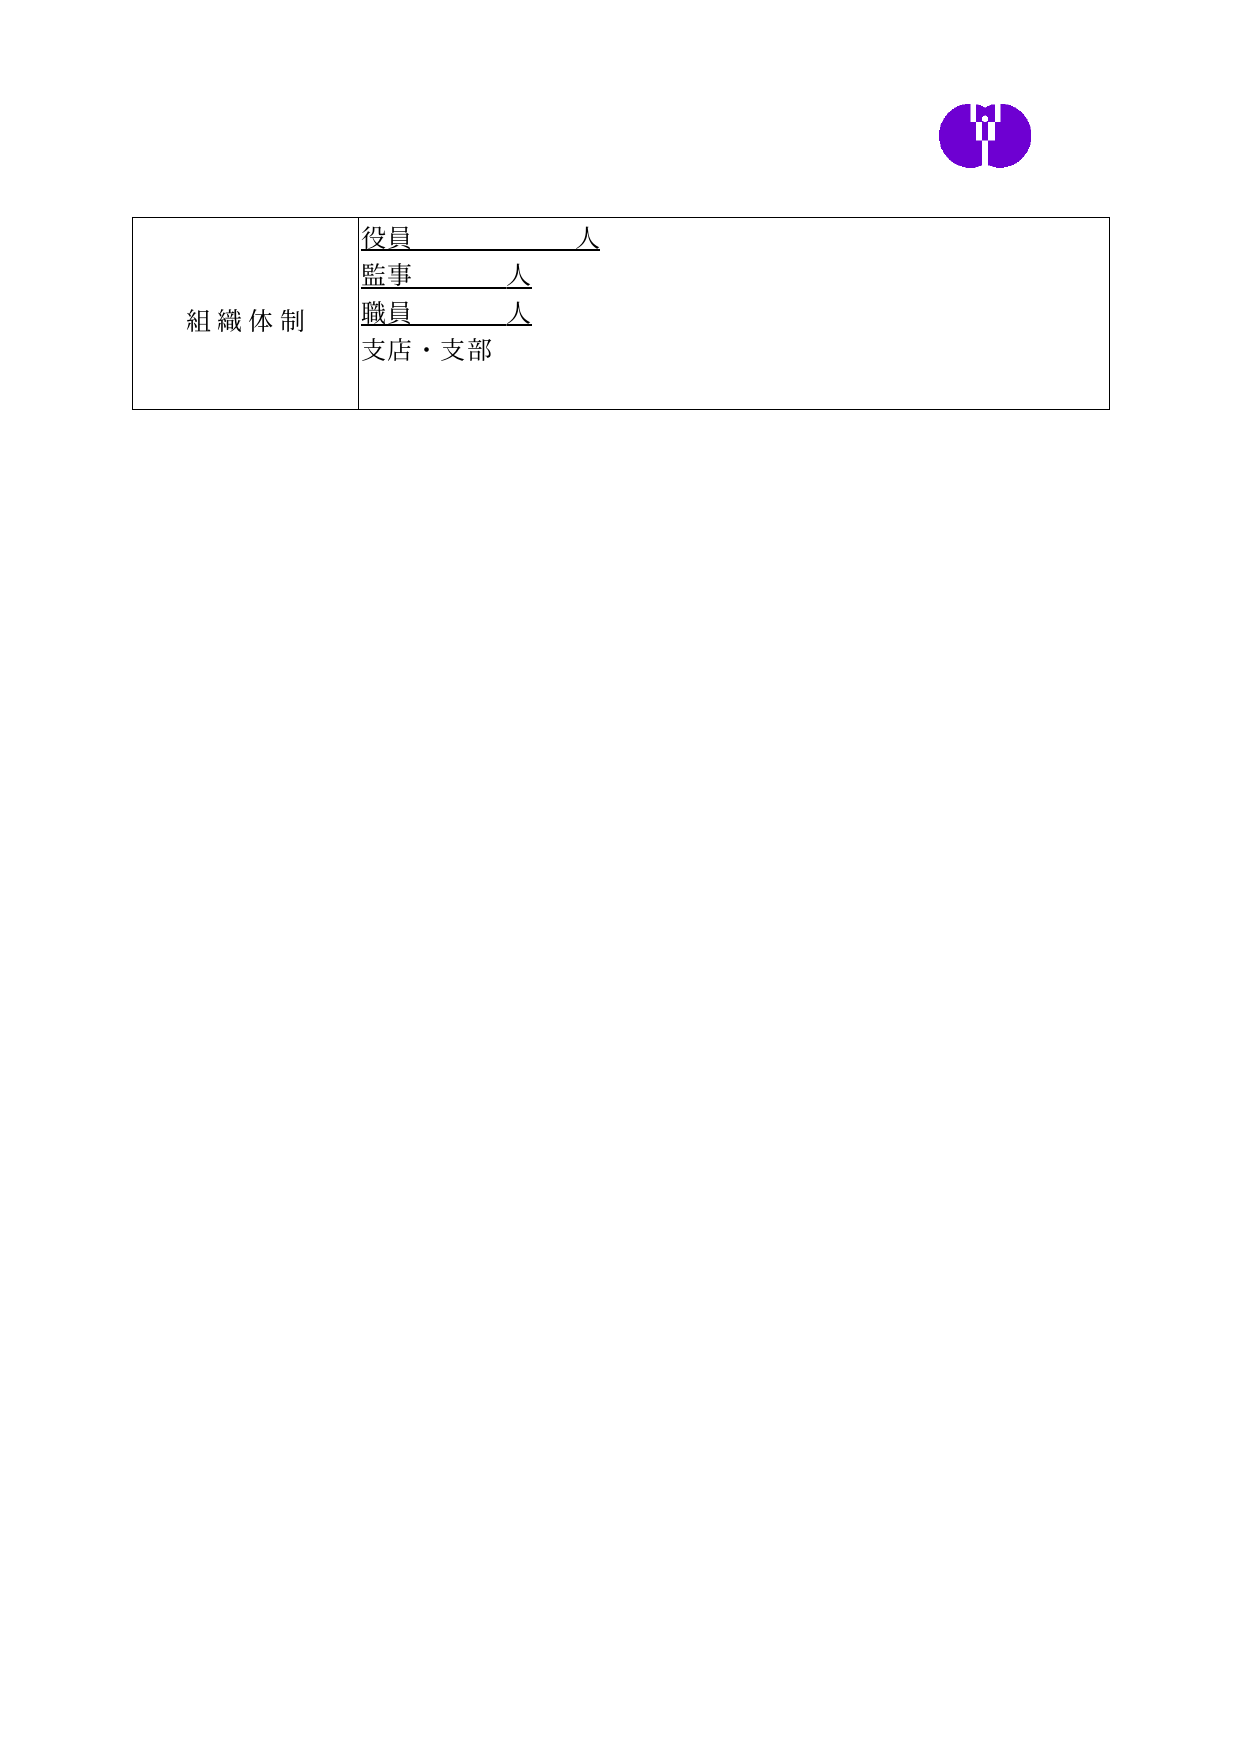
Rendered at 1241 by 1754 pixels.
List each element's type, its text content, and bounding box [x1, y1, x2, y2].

table_cell 役員 人 監事 人 職員 人 支店・支部 [359, 218, 1109, 408]
table_cell 組織体制 [133, 218, 358, 408]
picture [927, 88, 1044, 191]
